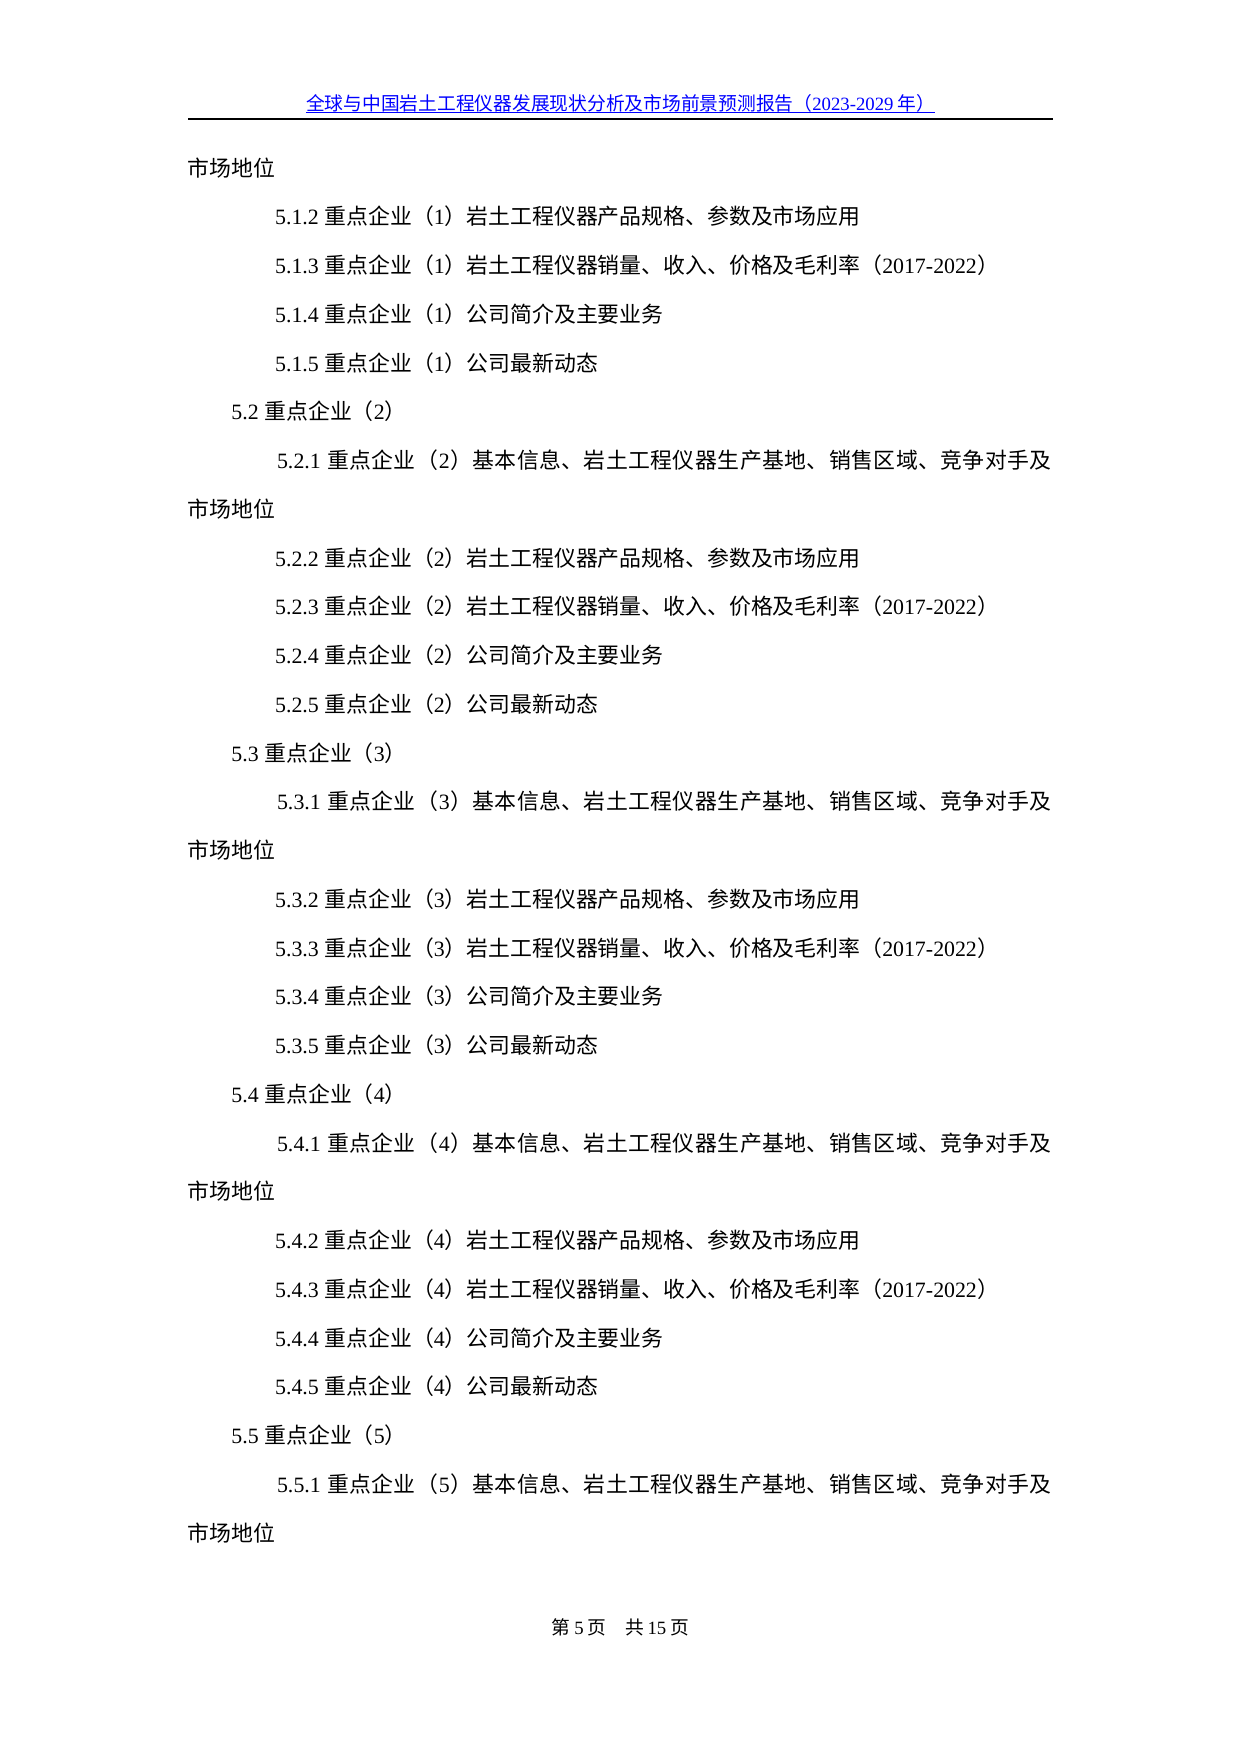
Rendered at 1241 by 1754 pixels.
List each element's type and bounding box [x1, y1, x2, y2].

text [187, 150, 1053, 1548]
